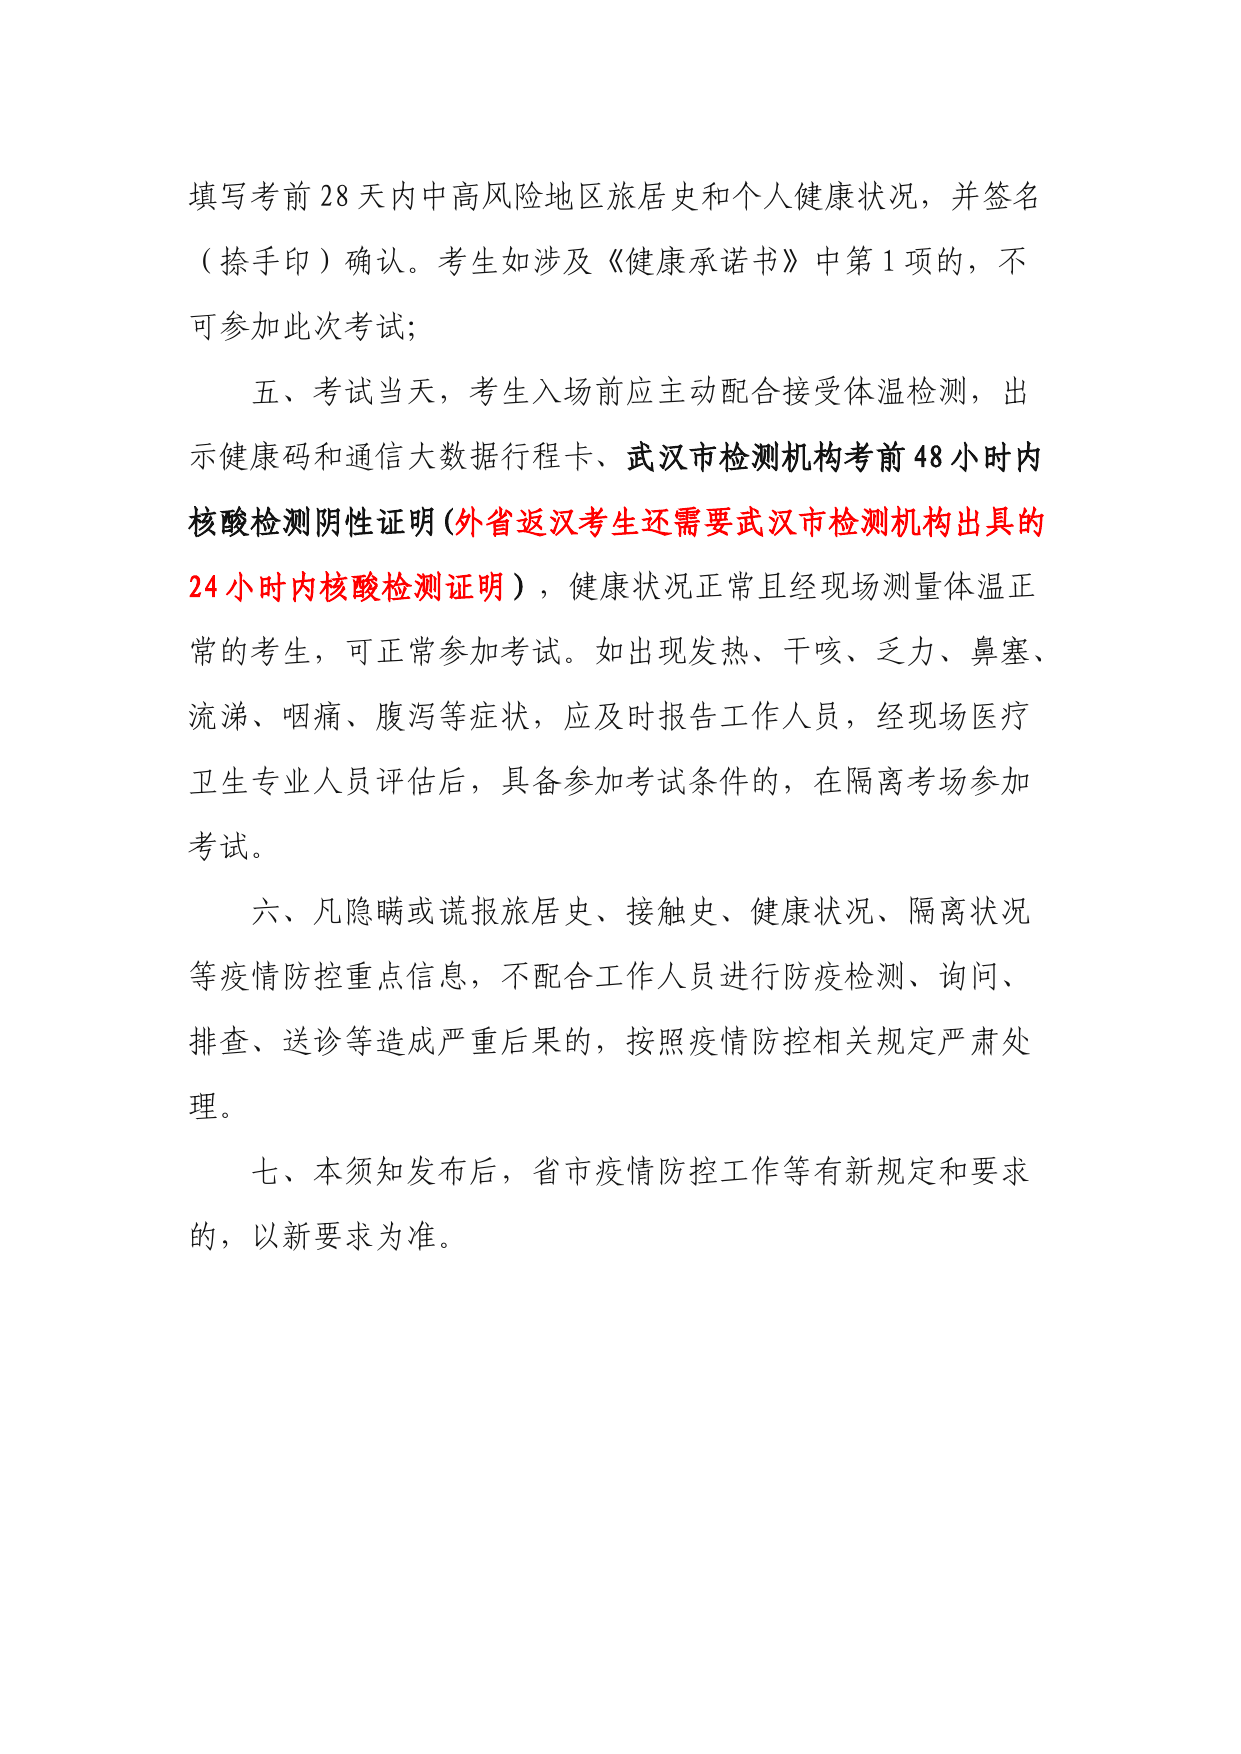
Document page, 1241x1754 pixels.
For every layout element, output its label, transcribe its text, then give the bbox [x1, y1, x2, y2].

text 六、凡隐瞒或谎报旅居史、接触史、健康状况、隔离状况等疫情防控重点信息，不配合工作人员进行防疫检测、询问、排查、送诊等造成严重后果的，按照疫情防控相关规定严肃处理。 [187, 877, 1053, 1137]
text 五、考试当天，考生入场前应主动配合接受体温检测，出示健康码和通信大数据行程卡、武汉市检测机构考前48小时内核酸检测阴性证明(外省返汉考生还需要武汉市检测机构出具的24小时内核酸检测证明），健康状况正常且经现场测量体温正常的考生，可正常参加考试。如出现发热、干咳、乏力、鼻塞、流涕、咽痛、腹泻等症状，应及时报告工作人员，经现场医疗卫生专业人员评估后，具备参加考试条件的，在隔离考场参加考试。 [187, 357, 1053, 877]
text 七、本须知发布后，省市疫情防控工作等有新规定和要求的，以新要求为准。 [187, 1137, 1053, 1267]
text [187, 162, 1053, 357]
